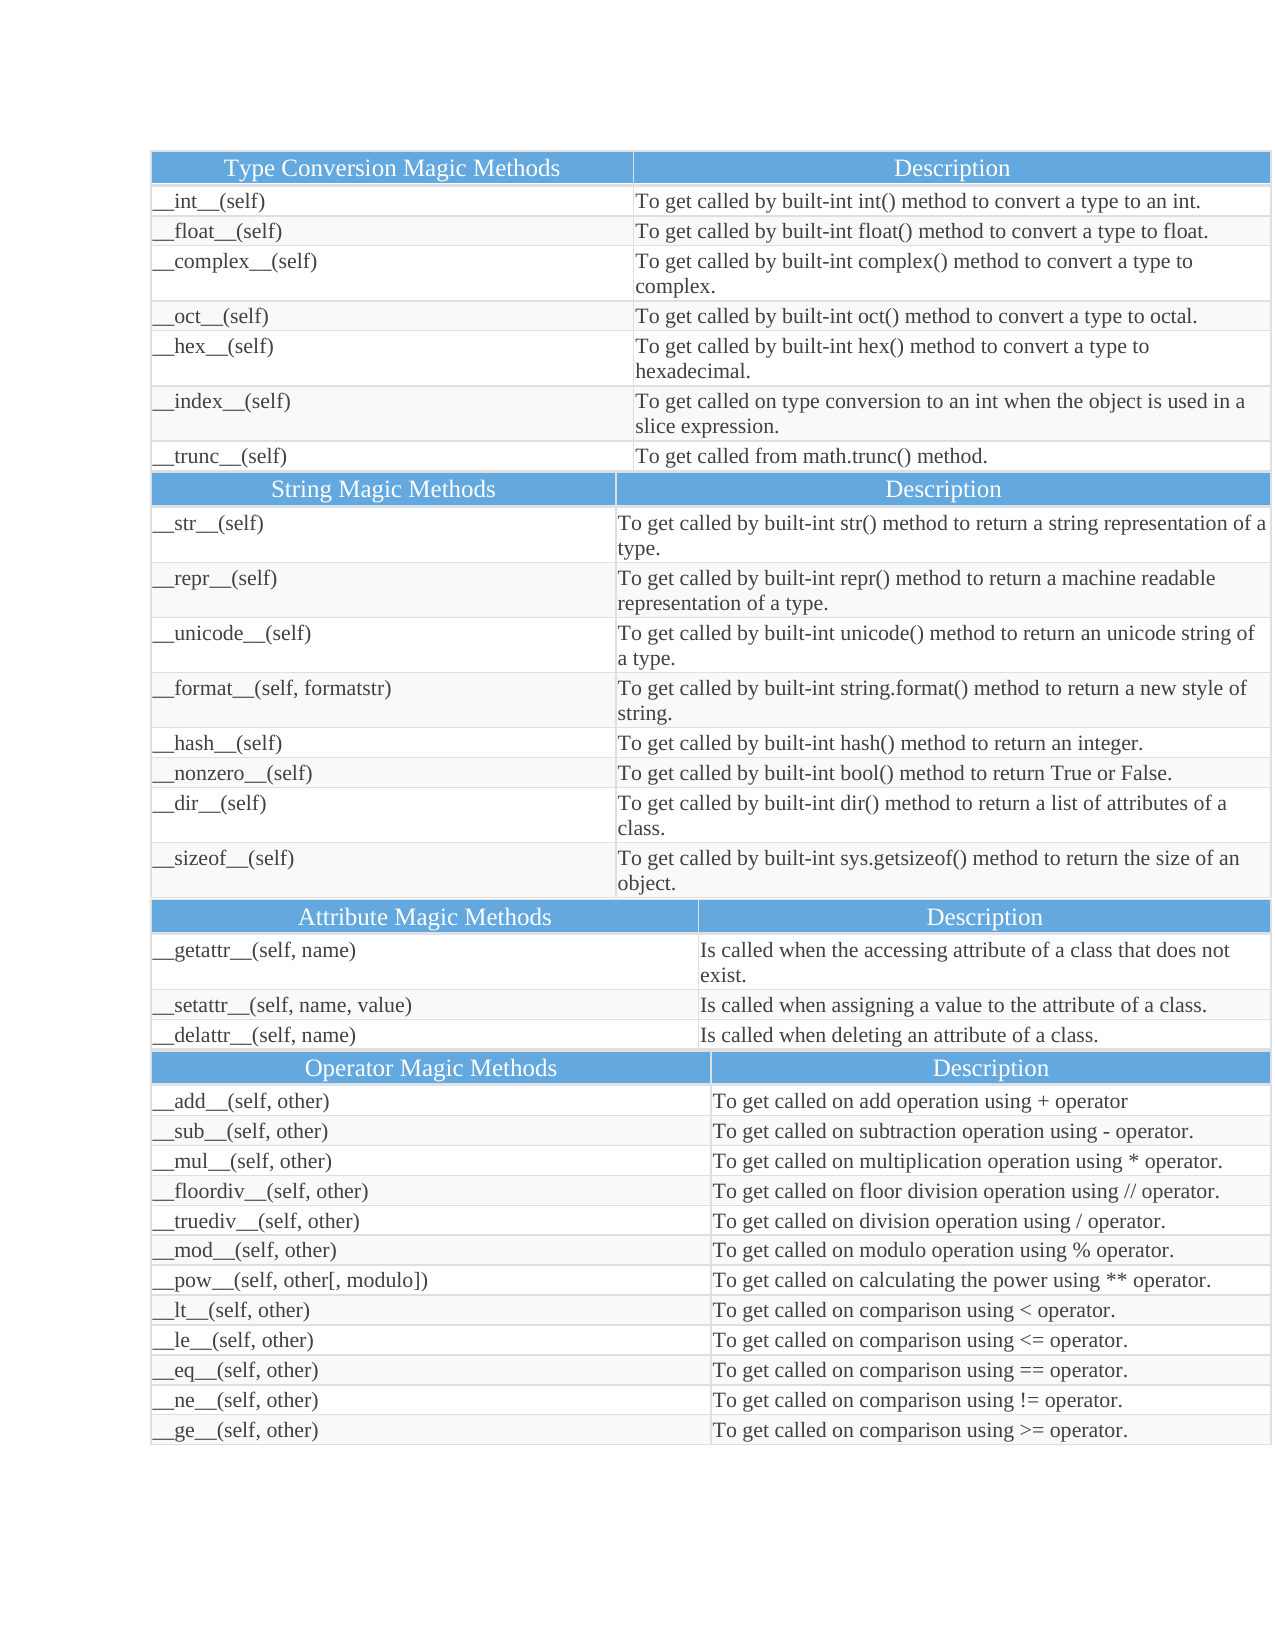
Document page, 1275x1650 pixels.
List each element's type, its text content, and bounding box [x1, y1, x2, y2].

table_header Type Conversion Magic Methods [152, 152, 633, 183]
table_cell To get called by built-int complex() method to convert a type to complex. [634, 246, 1270, 300]
table_cell To get called on comparison using != operator. [712, 1386, 1270, 1414]
table_cell To get called by built-int bool() method to return True or False. [617, 758, 1270, 787]
table_cell __format__(self, formatstr) [152, 673, 615, 727]
table_cell To get called on multiplication operation using * operator. [712, 1146, 1270, 1174]
table_cell __repr__(self) [152, 563, 615, 617]
table_cell __trunc__(self) [152, 442, 633, 470]
table_cell To get called on comparison using == operator. [712, 1356, 1270, 1384]
table_cell To get called on type conversion to an int when the object is used in a slice expression. [634, 387, 1270, 440]
table_cell To get called by built-int string.format() method to return a new style of string. [617, 673, 1270, 727]
table_cell To get called by built-int dir() method to return a list of attributes of a class. [617, 788, 1270, 842]
table_cell To get called on subtraction operation using - operator. [712, 1116, 1270, 1145]
table_cell Is called when deleting an attribute of a class. [699, 1020, 1270, 1048]
table_cell __ne__(self, other) [152, 1386, 710, 1414]
table_cell To get called on add operation using + operator [712, 1086, 1270, 1115]
table_cell __int__(self) [152, 187, 633, 215]
table_cell To get called by built-int oct() method to convert a type to octal. [634, 302, 1270, 330]
table_cell To get called on calculating the power using ** operator. [712, 1266, 1270, 1294]
table_header String Magic Methods [152, 473, 615, 505]
table_cell __pow__(self, other[, modulo]) [152, 1266, 710, 1294]
table_cell __index__(self) [152, 387, 633, 440]
table_header Attribute Magic Methods [152, 900, 698, 932]
table_cell To get called on comparison using >= operator. [712, 1415, 1270, 1444]
table_cell __hex__(self) [152, 331, 633, 385]
table_cell To get called on floor division operation using // operator. [712, 1176, 1270, 1204]
table_cell __mul__(self, other) [152, 1146, 710, 1174]
table_cell __setattr__(self, name, value) [152, 990, 698, 1018]
table_cell __getattr__(self, name) [152, 935, 698, 988]
table_cell __oct__(self) [152, 302, 633, 330]
table_cell To get called on division operation using / operator. [712, 1206, 1270, 1234]
table_cell __eq__(self, other) [152, 1356, 710, 1384]
table_cell __float__(self) [152, 217, 633, 245]
table_header Description [634, 152, 1270, 183]
table_cell Is called when the accessing attribute of a class that does not exist. [699, 935, 1270, 988]
table_cell __ge__(self, other) [152, 1415, 710, 1444]
table_header Operator Magic Methods [152, 1052, 710, 1083]
table_cell To get called on comparison using < operator. [712, 1296, 1270, 1324]
table_cell To get called by built-int hash() method to return an integer. [617, 728, 1270, 757]
table_cell __floordiv__(self, other) [152, 1176, 710, 1204]
table_header Description [617, 473, 1270, 505]
table_cell To get called by built-int repr() method to return a machine readable representation of a type. [617, 563, 1270, 617]
table_cell __unicode__(self) [152, 618, 615, 672]
table_cell __delattr__(self, name) [152, 1020, 698, 1048]
table_cell __le__(self, other) [152, 1326, 710, 1354]
table_cell __sub__(self, other) [152, 1116, 710, 1145]
table_cell __sizeof__(self) [152, 843, 615, 897]
table_header Description [699, 900, 1270, 932]
table_cell __mod__(self, other) [152, 1236, 710, 1264]
table_cell To get called by built-int unicode() method to return an unicode string of a type. [617, 618, 1270, 672]
table_cell To get called on comparison using <= operator. [712, 1326, 1270, 1354]
table_cell __nonzero__(self) [152, 758, 615, 787]
table_cell To get called from math.trunc() method. [634, 442, 1270, 470]
table_cell To get called on modulo operation using % operator. [712, 1236, 1270, 1264]
table_cell __add__(self, other) [152, 1086, 710, 1115]
table_cell Is called when assigning a value to the attribute of a class. [699, 990, 1270, 1018]
table_header Description [712, 1052, 1270, 1083]
table_cell __dir__(self) [152, 788, 615, 842]
table_cell To get called by built-int sys.getsizeof() method to return the size of an object. [617, 843, 1270, 897]
table_cell To get called by built-int str() method to return a string representation of a type. [617, 508, 1270, 562]
table_cell __complex__(self) [152, 246, 633, 300]
table_cell To get called by built-int int() method to convert a type to an int. [634, 187, 1270, 215]
table_cell To get called by built-int hex() method to convert a type to hexadecimal. [634, 331, 1270, 385]
table_cell To get called by built-int float() method to convert a type to float. [634, 217, 1270, 245]
table_cell __str__(self) [152, 508, 615, 562]
table_cell __lt__(self, other) [152, 1296, 710, 1324]
table_cell __truediv__(self, other) [152, 1206, 710, 1234]
table_cell __hash__(self) [152, 728, 615, 757]
